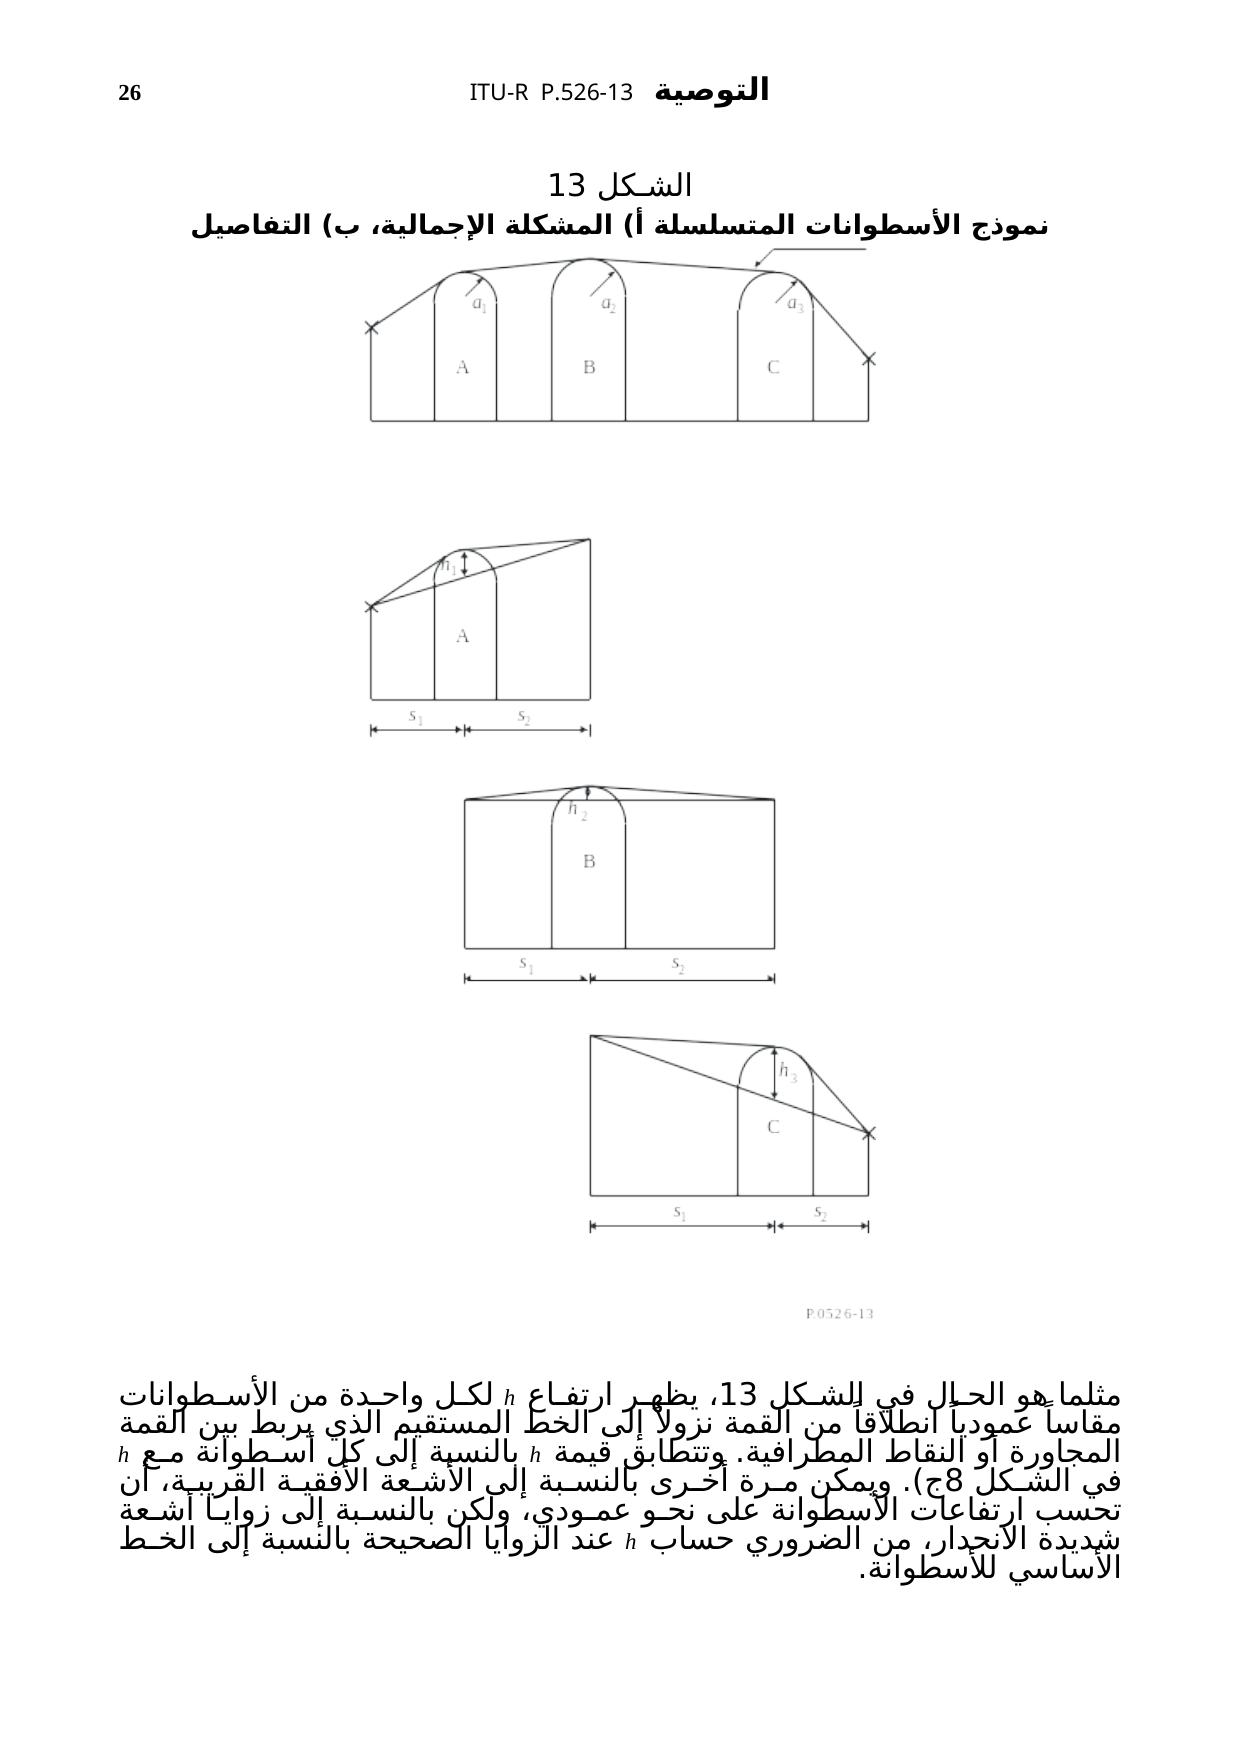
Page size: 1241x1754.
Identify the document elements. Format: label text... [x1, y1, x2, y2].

title نموذج الأسطوانات المتسلسلة أ) المشكلة الإجمالية، ب) التفاصيل [873, 214, 1122, 239]
title نموذج الأسطوانات المتسلسلة أ) المشكلة الإجمالية، ب) التفاصيل [118, 214, 882, 239]
text مثلما هو الحال في الشكل 13، يظهر ارتفاع h لكل واحدة من الأسطوانات مقاساً عمودياً انطلاقاً من القمة نزولاً إلى الخط المستقيم الذي يربط بين القمة المجاورة أو النقاط المطرافية. وتتطابق قيمة h بالنسبة إلى كل أسطوانة مع h في الشكل 8ج). ويمكن مرة أخرى بالنسبة إلى الأشعة الأفقية القريبة، أن تحسب ارتفاعات الأسطوانة على نحو عمودي، ولكن بالنسبة إلى زوايا أشعة شديدة الانحدار، من الضروري حساب h عند الزوايا الصحيحة بالنسبة إلى الخط الأساسي للأسطوانة. [118, 1382, 1122, 1586]
text الشـكل 13 [118, 173, 1122, 202]
